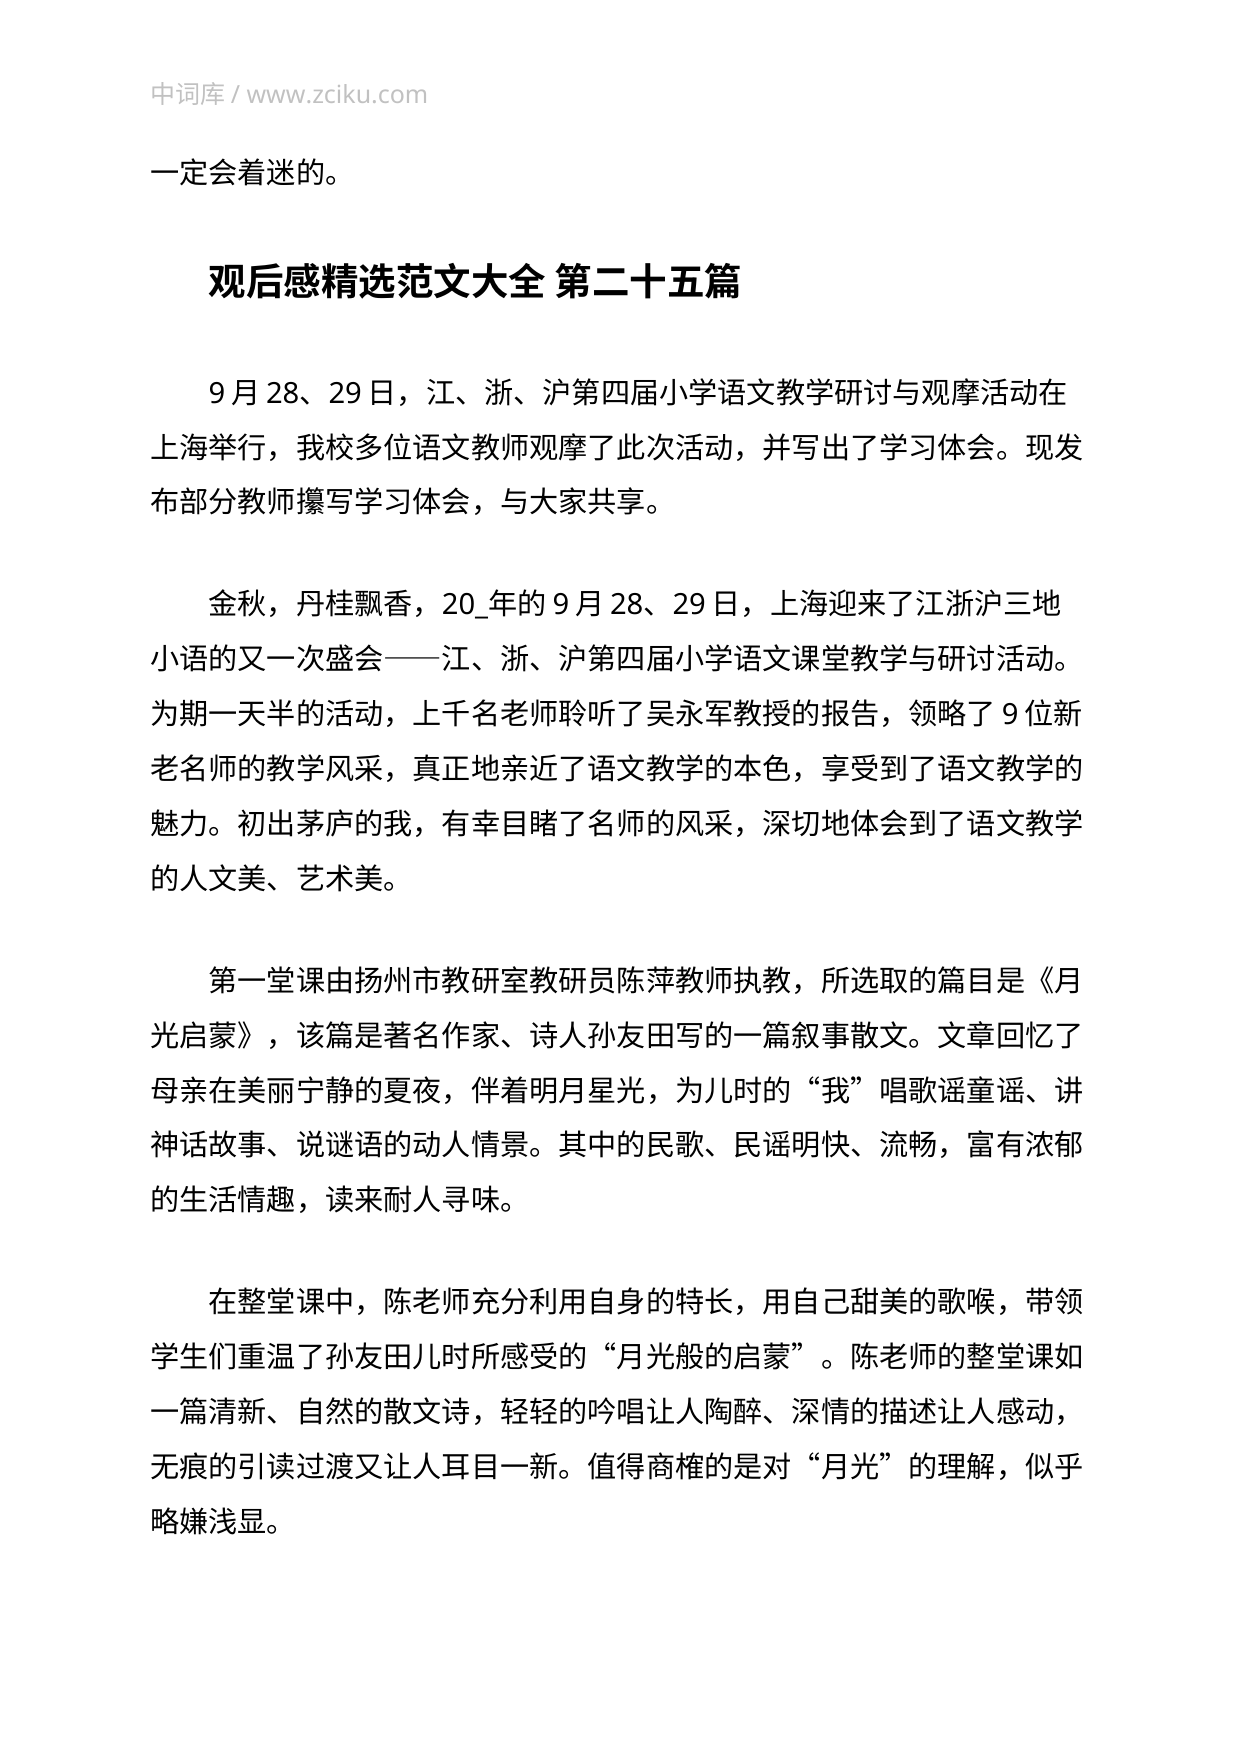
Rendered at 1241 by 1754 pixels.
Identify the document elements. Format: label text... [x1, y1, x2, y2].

text 观后感精选范文大全 第二十五篇 [150, 252, 1090, 306]
text 在整堂课中，陈老师充分利用自身的特长，用自己甜美的歌喉，带领学生们重温了孙友田儿时所感受的“月光般的启蒙”。陈老师的整堂课如一篇清新、自然的散文诗，轻轻的吟唱让人陶醉、深情的描述让人感动，无痕的引读过渡又让人耳目一新。值得商榷的是对“月光”的理解，似乎略嫌浅显。 [150, 1279, 1090, 1541]
text 第一堂课由扬州市教研室教研员陈萍教师执教，所选取的篇目是《月光启蒙》，该篇是著名作家、诗人孙友田写的一篇叙事散文。文章回忆了母亲在美丽宁静的夏夜，伴着明月星光，为儿时的“我”唱歌谣童谣、讲神话故事、说谜语的动人情景。其中的民歌、民谣明快、流畅，富有浓郁的生活情趣，读来耐人寻味。 [150, 957, 1090, 1219]
text 金秋，丹桂飘香，20_年的9月28、29日，上海迎来了江浙沪三地小语的又一次盛会——江、浙、沪第四届小学语文课堂教学与研讨活动。为期一天半的活动，上千名老师聆听了吴永军教授的报告，领略了9位新老名师的教学风采，真正地亲近了语文教学的本色，享受到了语文教学的魅力。初出茅庐的我，有幸目睹了名师的风采，深切地体会到了语文教学的人文美、艺术美。 [150, 581, 1090, 898]
text 9月28、29日，江、浙、沪第四届小学语文教学研讨与观摩活动在上海举行，我校多位语文教师观摩了此次活动，并写出了学习体会。现发布部分教师攥写学习体会，与大家共享。 [150, 369, 1090, 521]
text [150, 150, 1090, 192]
